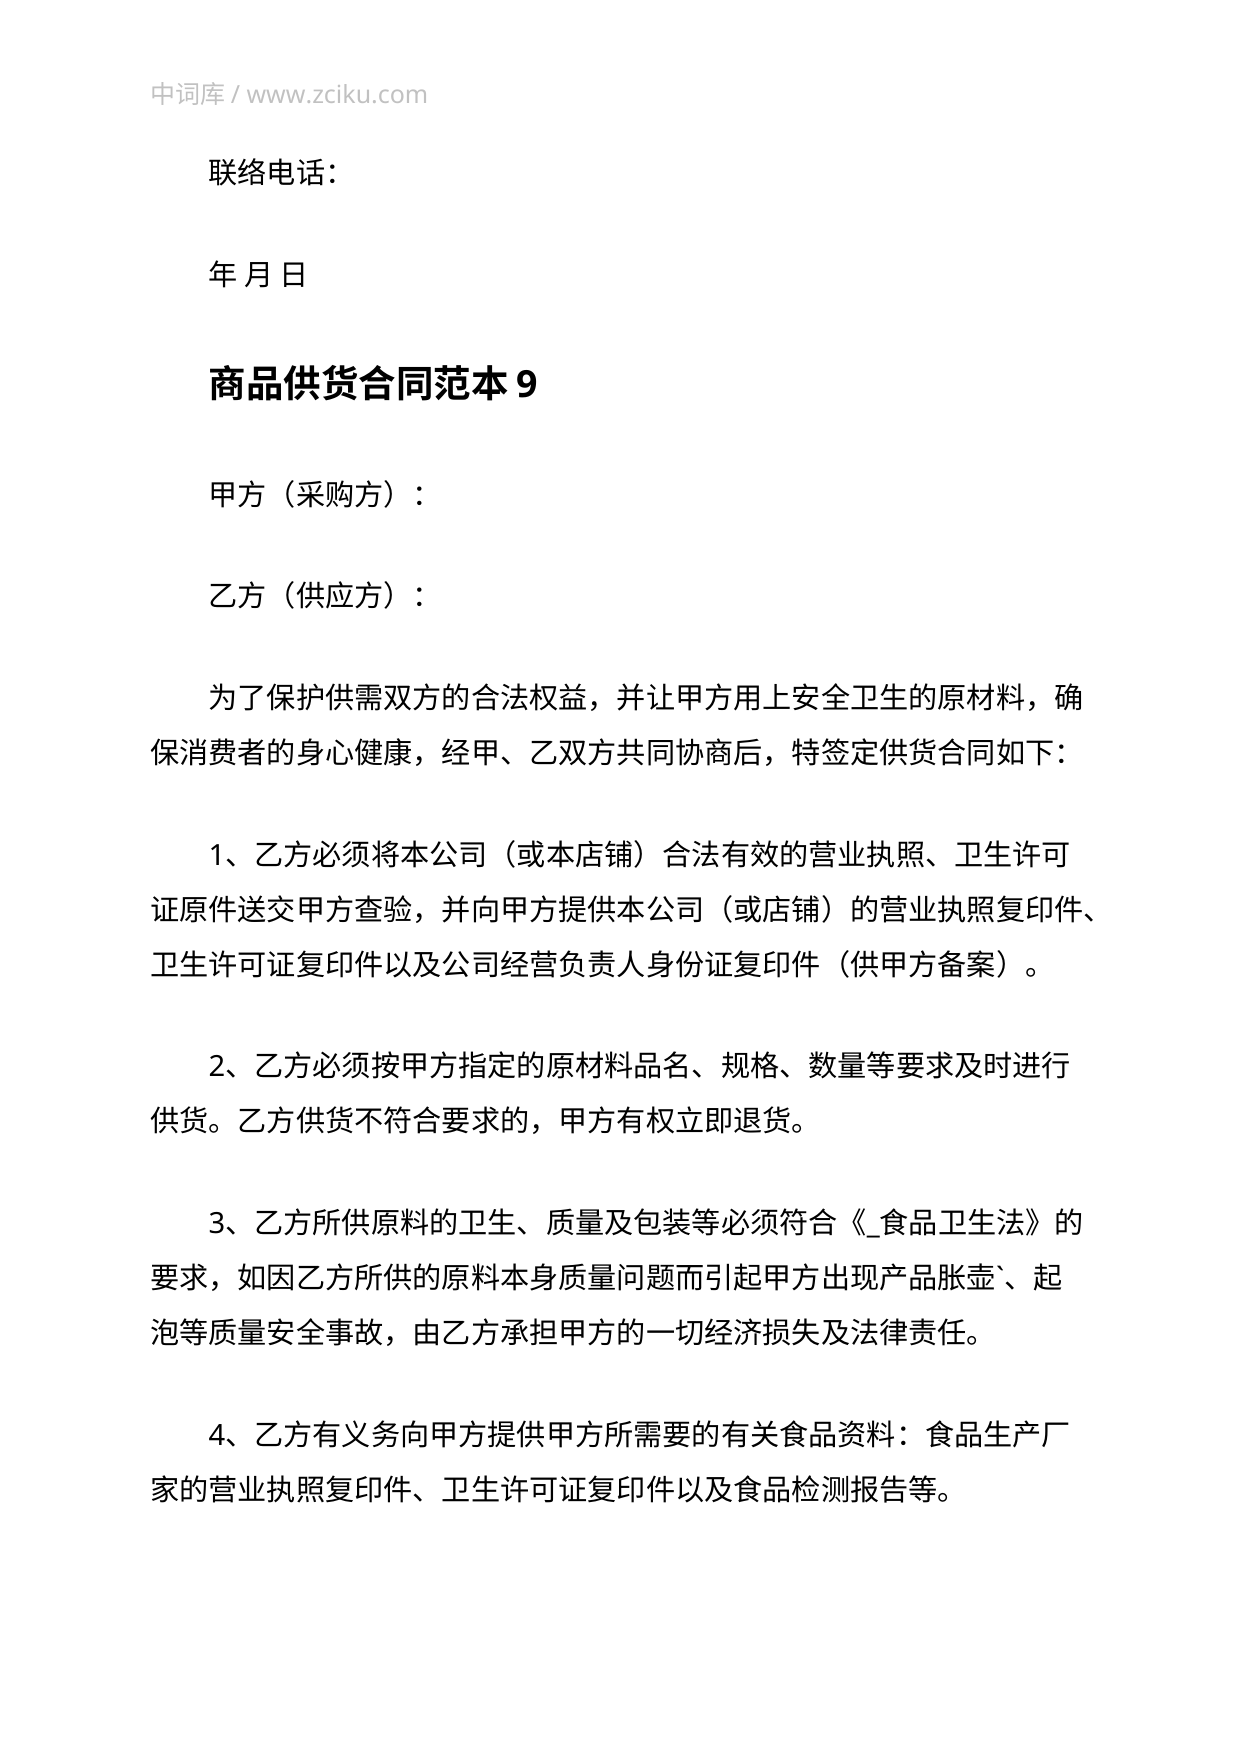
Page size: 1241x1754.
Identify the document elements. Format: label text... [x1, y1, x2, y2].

text 4、乙方有义务向甲方提供甲方所需要的有关食品资料：食品生产厂家的营业执照复印件、卫生许可证复印件以及食品检测报告等。 [150, 1412, 1090, 1509]
text 乙方（供应方）： [150, 573, 1090, 615]
text 3、乙方所供原料的卫生、质量及包装等必须符合《_食品卫生法》的要求，如因乙方所供的原料本身质量问题而引起甲方出现产品胀壶`、起泡等质量安全事故，由乙方承担甲方的一切经济损失及法律责任。 [150, 1200, 1090, 1352]
text 联络电话： [150, 150, 1090, 192]
text 2、乙方必须按甲方指定的原材料品名、规格、数量等要求及时进行供货。乙方供货不符合要求的，甲方有权立即退货。 [150, 1043, 1090, 1140]
text 为了保护供需双方的合法权益，并让甲方用上安全卫生的原材料，确保消费者的身心健康，经甲、乙双方共同协商后，特签定供货合同如下： [150, 675, 1090, 772]
text 年 月 日 [150, 252, 1090, 294]
text 甲方（采购方）： [150, 471, 1090, 513]
text 1、乙方必须将本公司（或本店铺）合法有效的营业执照、卫生许可证原件送交甲方查验，并向甲方提供本公司（或店铺）的营业执照复印件、卫生许可证复印件以及公司经营负责人身份证复印件（供甲方备案）。 [150, 831, 1090, 983]
text 商品供货合同范本9 [150, 353, 1090, 408]
